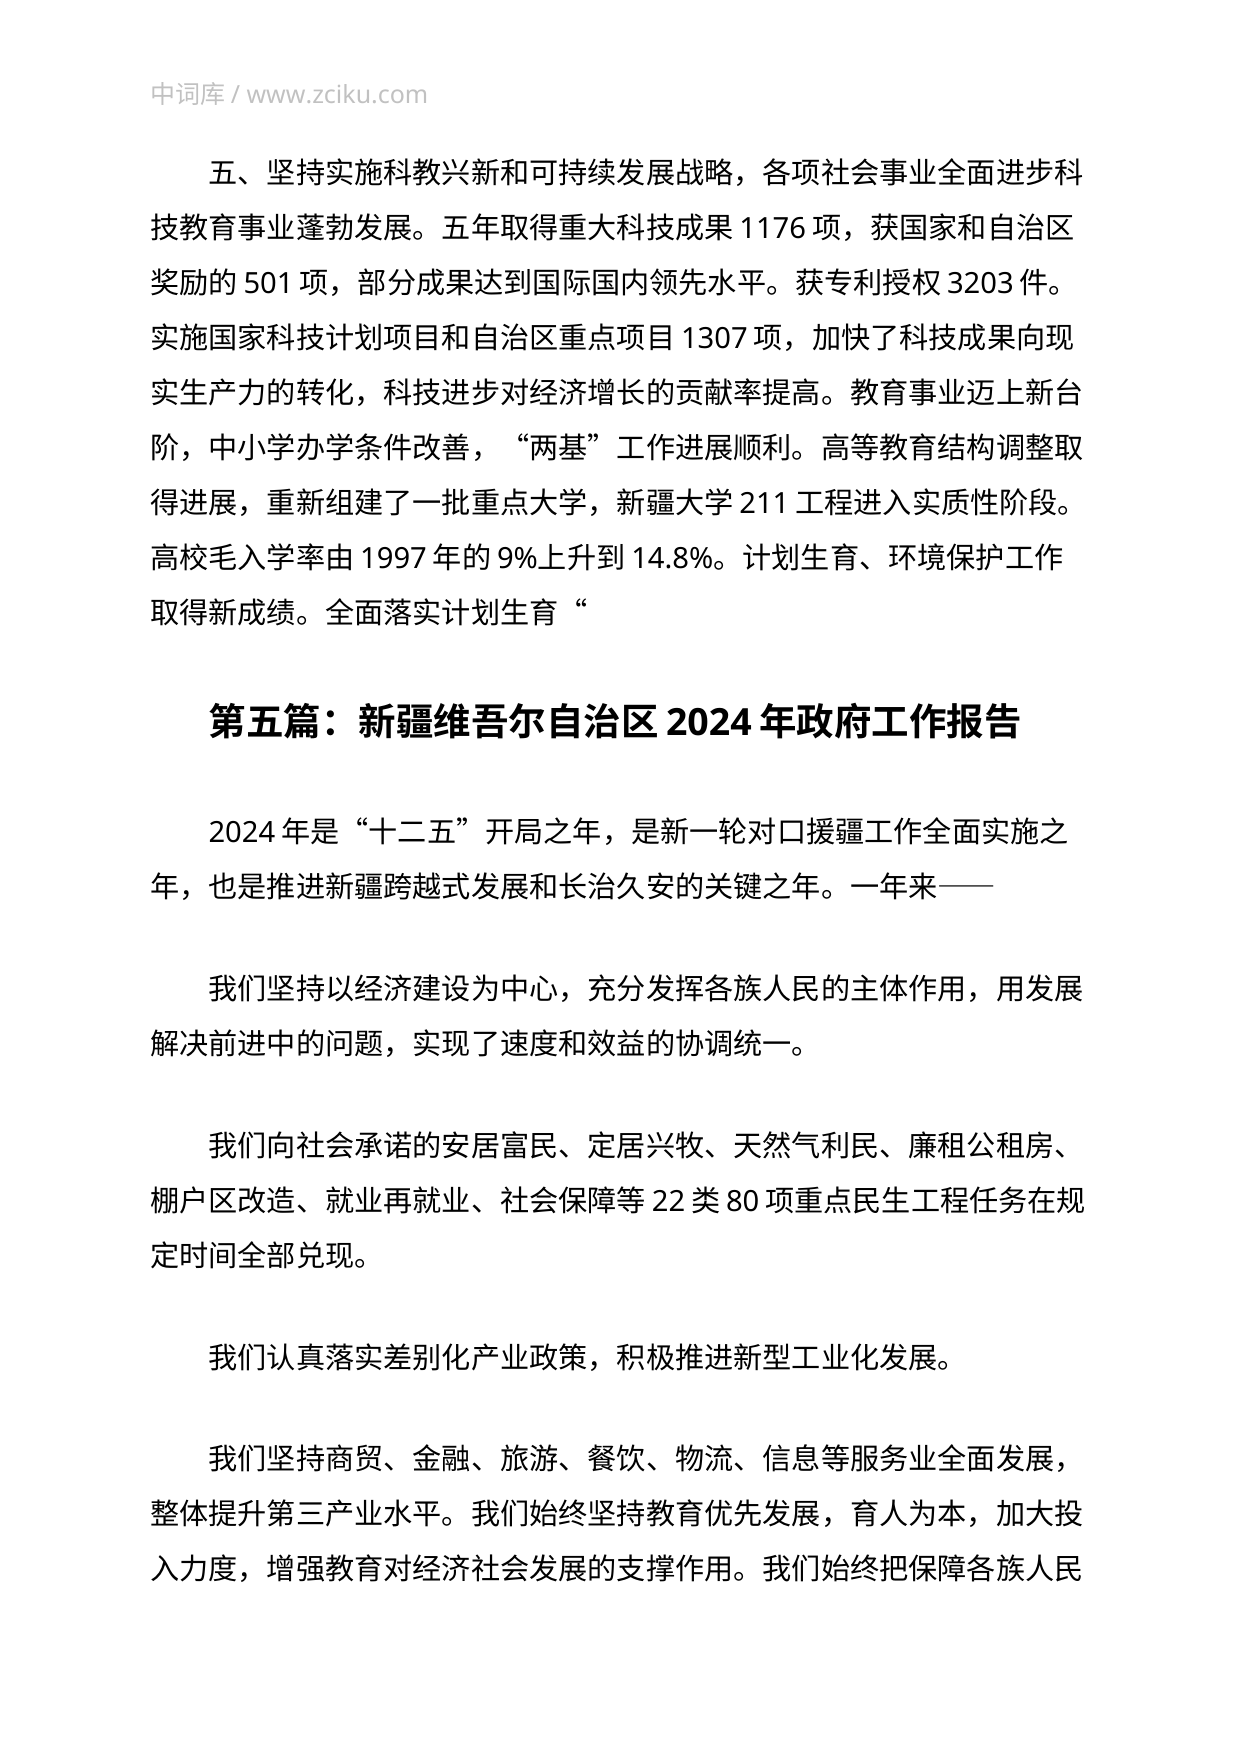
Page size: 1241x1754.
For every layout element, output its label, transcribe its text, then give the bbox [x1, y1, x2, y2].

text 我们认真落实差别化产业政策，积极推进新型工业化发展。 [150, 1334, 1090, 1376]
text 2024年是“十二五”开局之年，是新一轮对口援疆工作全面实施之年，也是推进新疆跨越式发展和长治久安的关键之年。一年来—— [150, 809, 1090, 906]
text 第五篇：新疆维吾尔自治区2024年政府工作报告 [150, 691, 1090, 746]
text 五、坚持实施科教兴新和可持续发展战略，各项社会事业全面进步科技教育事业蓬勃发展。五年取得重大科技成果1176项，获国家和自治区奖励的501项，部分成果达到国际国内领先水平。获专利授权3203件。实施国家科技计划项目和自治区重点项目1307项，加快了科技成果向现实生产力的转化，科技进步对经济增长的贡献率提高。教育事业迈上新台阶，中小学办学条件改善，“两基”工作进展顺利。高等教育结构调整取得进展，重新组建了一批重点大学，新疆大学211工程进入实质性阶段。高校毛入学率由1997年的9%上升到14.8%。计划生育、环境保护工作取得新成绩。全面落实计划生育“ [150, 150, 1090, 632]
text 我们向社会承诺的安居富民、定居兴牧、天然气利民、廉租公租房、棚户区改造、就业再就业、社会保障等22类80项重点民生工程任务在规定时间全部兑现。 [150, 1122, 1090, 1275]
text 我们坚持以经济建设为中心，充分发挥各族人民的主体作用，用发展解决前进中的问题，实现了速度和效益的协调统一。 [150, 966, 1090, 1063]
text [150, 1436, 1090, 1588]
